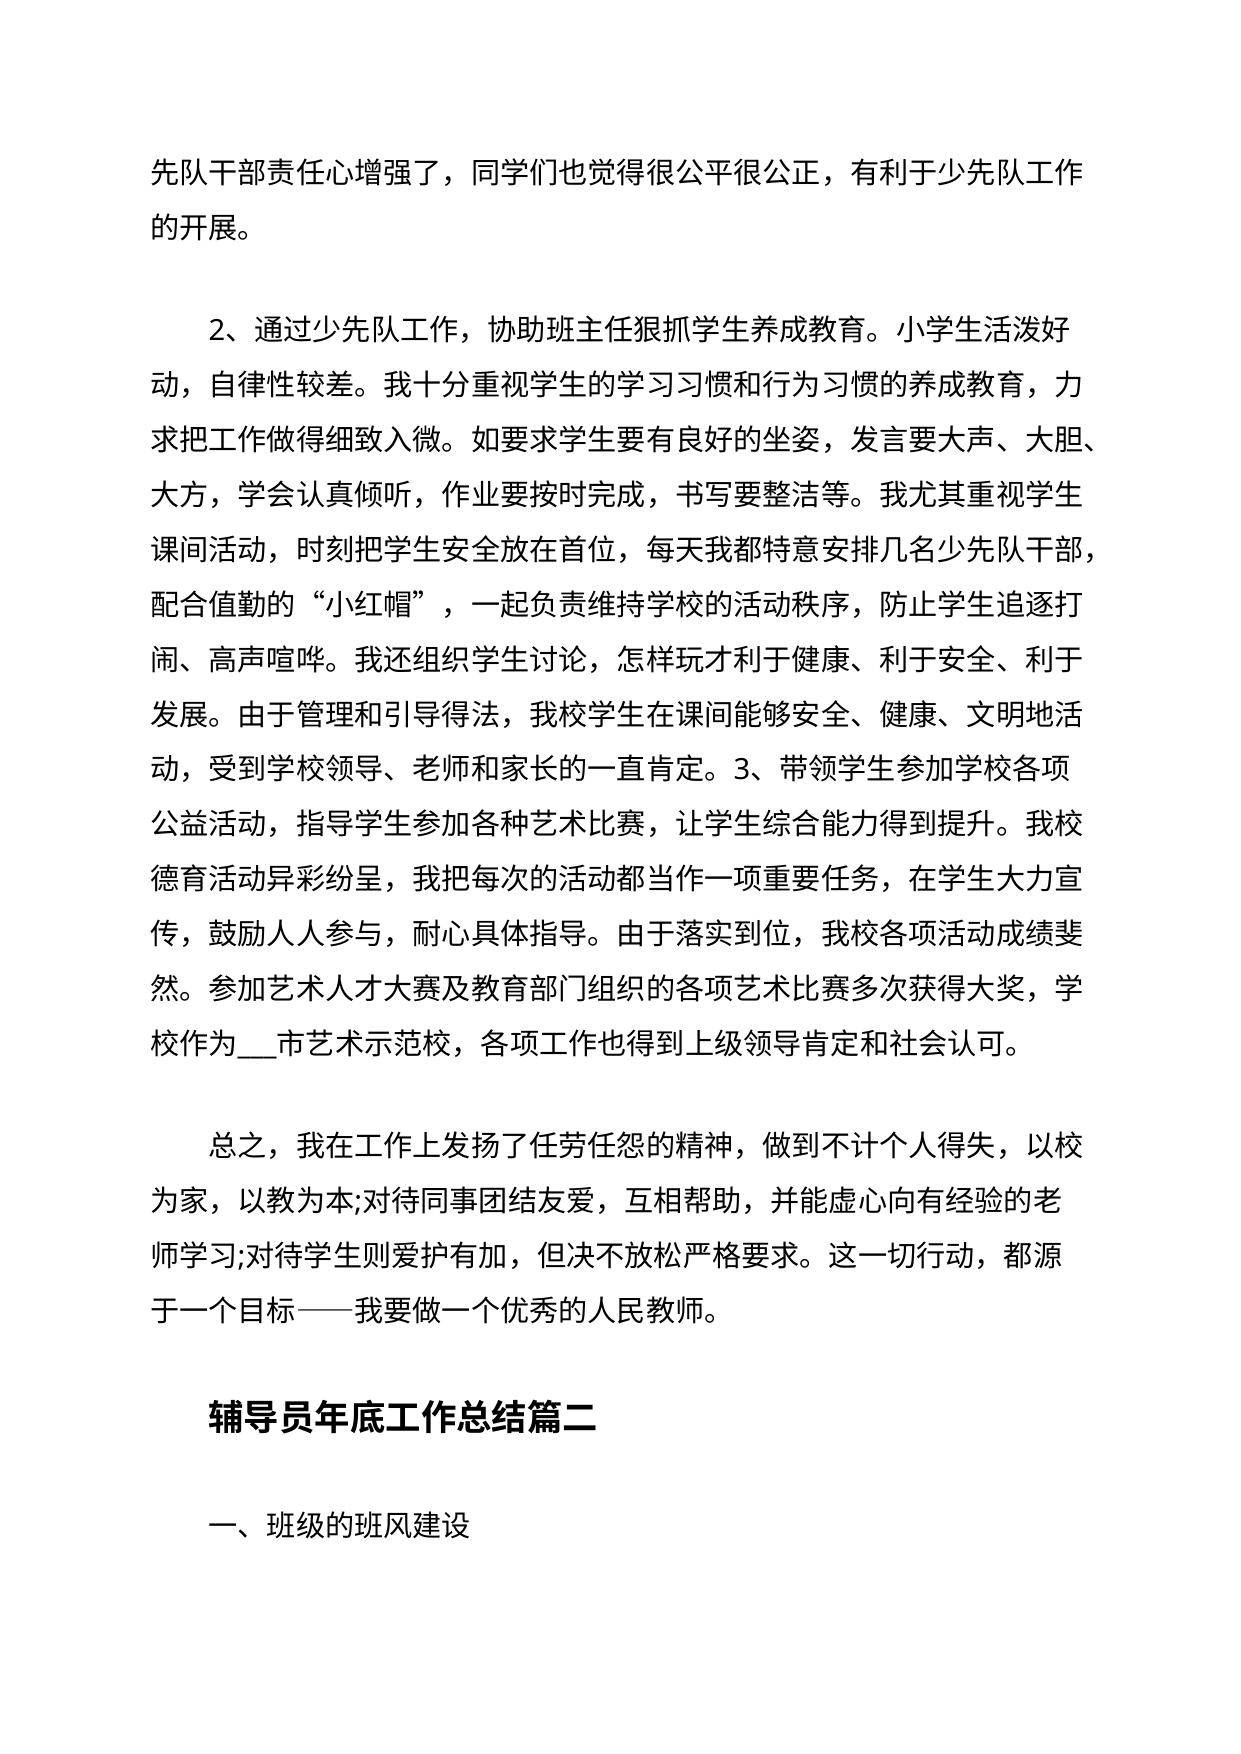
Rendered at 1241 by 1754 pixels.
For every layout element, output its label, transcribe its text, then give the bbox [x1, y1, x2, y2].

text 总之，我在工作上发扬了任劳任怨的精神，做到不计个人得失，以校为家，以教为本;对待同事团结友爱，互相帮助，并能虚心向有经验的老师学习;对待学生则爱护有加，但决不放松严格要求。这一切行动，都源于一个目标——我要做一个优秀的人民教师。 [150, 1122, 1090, 1330]
text 一、班级的班风建设 [150, 1503, 1090, 1545]
text 2、通过少先队工作，协助班主任狠抓学生养成教育。小学生活泼好动，自律性较差。我十分重视学生的学习习惯和行为习惯的养成教育，力求把工作做得细致入微。如要求学生要有良好的坐姿，发言要大声、大胆、大方，学会认真倾听，作业要按时完成，书写要整洁等。我尤其重视学生课间活动，时刻把学生安全放在首位，每天我都特意安排几名少先队干部，配合值勤的“小红帽”，一起负责维持学校的活动秩序，防止学生追逐打闹、高声喧哗。我还组织学生讨论，怎样玩才利于健康、利于安全、利于发展。由于管理和引导得法，我校学生在课间能够安全、健康、文明地活动，受到学校领导、老师和家长的一直肯定。3、带领学生参加学校各项公益活动，指导学生参加各种艺术比赛，让学生综合能力得到提升。我校德育活动异彩纷呈，我把每次的活动都当作一项重要任务，在学生大力宣传，鼓励人人参与，耐心具体指导。由于落实到位，我校各项活动成绩斐然。参加艺术人才大赛及教育部门组织的各项艺术比赛多次获得大奖，学校作为___市艺术示范校，各项工作也得到上级领导肯定和社会认可。 [150, 307, 1090, 1063]
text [150, 150, 1090, 247]
text 辅导员年底工作总结篇二 [150, 1389, 1090, 1440]
